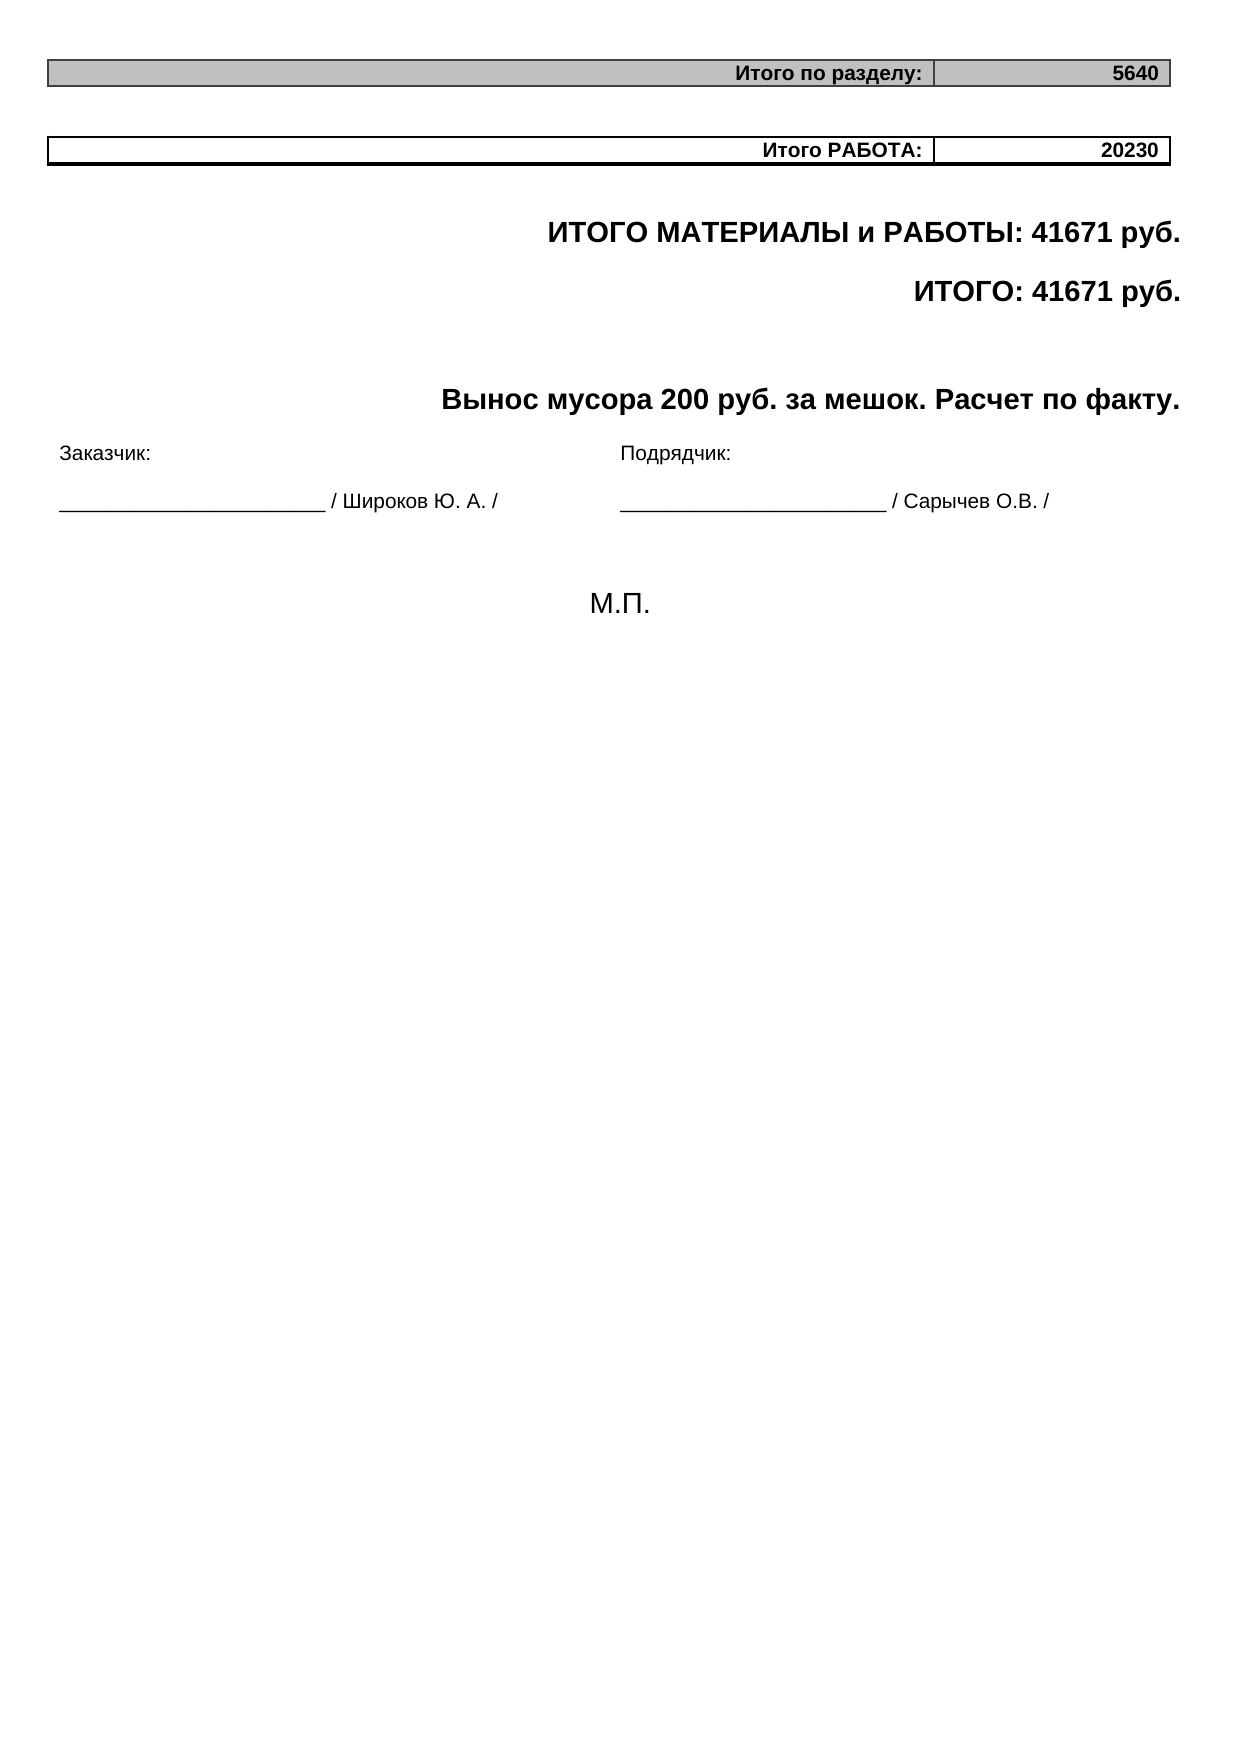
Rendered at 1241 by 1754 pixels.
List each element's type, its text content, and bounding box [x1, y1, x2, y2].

text ИТОГО: 41671 руб. [59, 274, 1181, 307]
table_header 20230 [935, 138, 1169, 162]
table_header Итого РАБОТА: [49, 138, 933, 162]
table_cell _______________________ / Широков Ю. А. / [48, 489, 609, 538]
table_header Итого по разделу: [49, 61, 933, 85]
text М.П. [59, 586, 1181, 619]
table_header Подрядчик: [609, 441, 1170, 489]
table_cell _______________________ / Сарычев О.В. / [609, 489, 1170, 538]
table_header Заказчик: [48, 441, 609, 489]
text Вынос мусора 200 руб. за мешок. Расчет по факту. [59, 382, 1181, 415]
table_header 5640 [935, 61, 1169, 85]
text ИТОГО МАТЕРИАЛЫ и РАБОТЫ: 41671 руб. [59, 214, 1181, 248]
